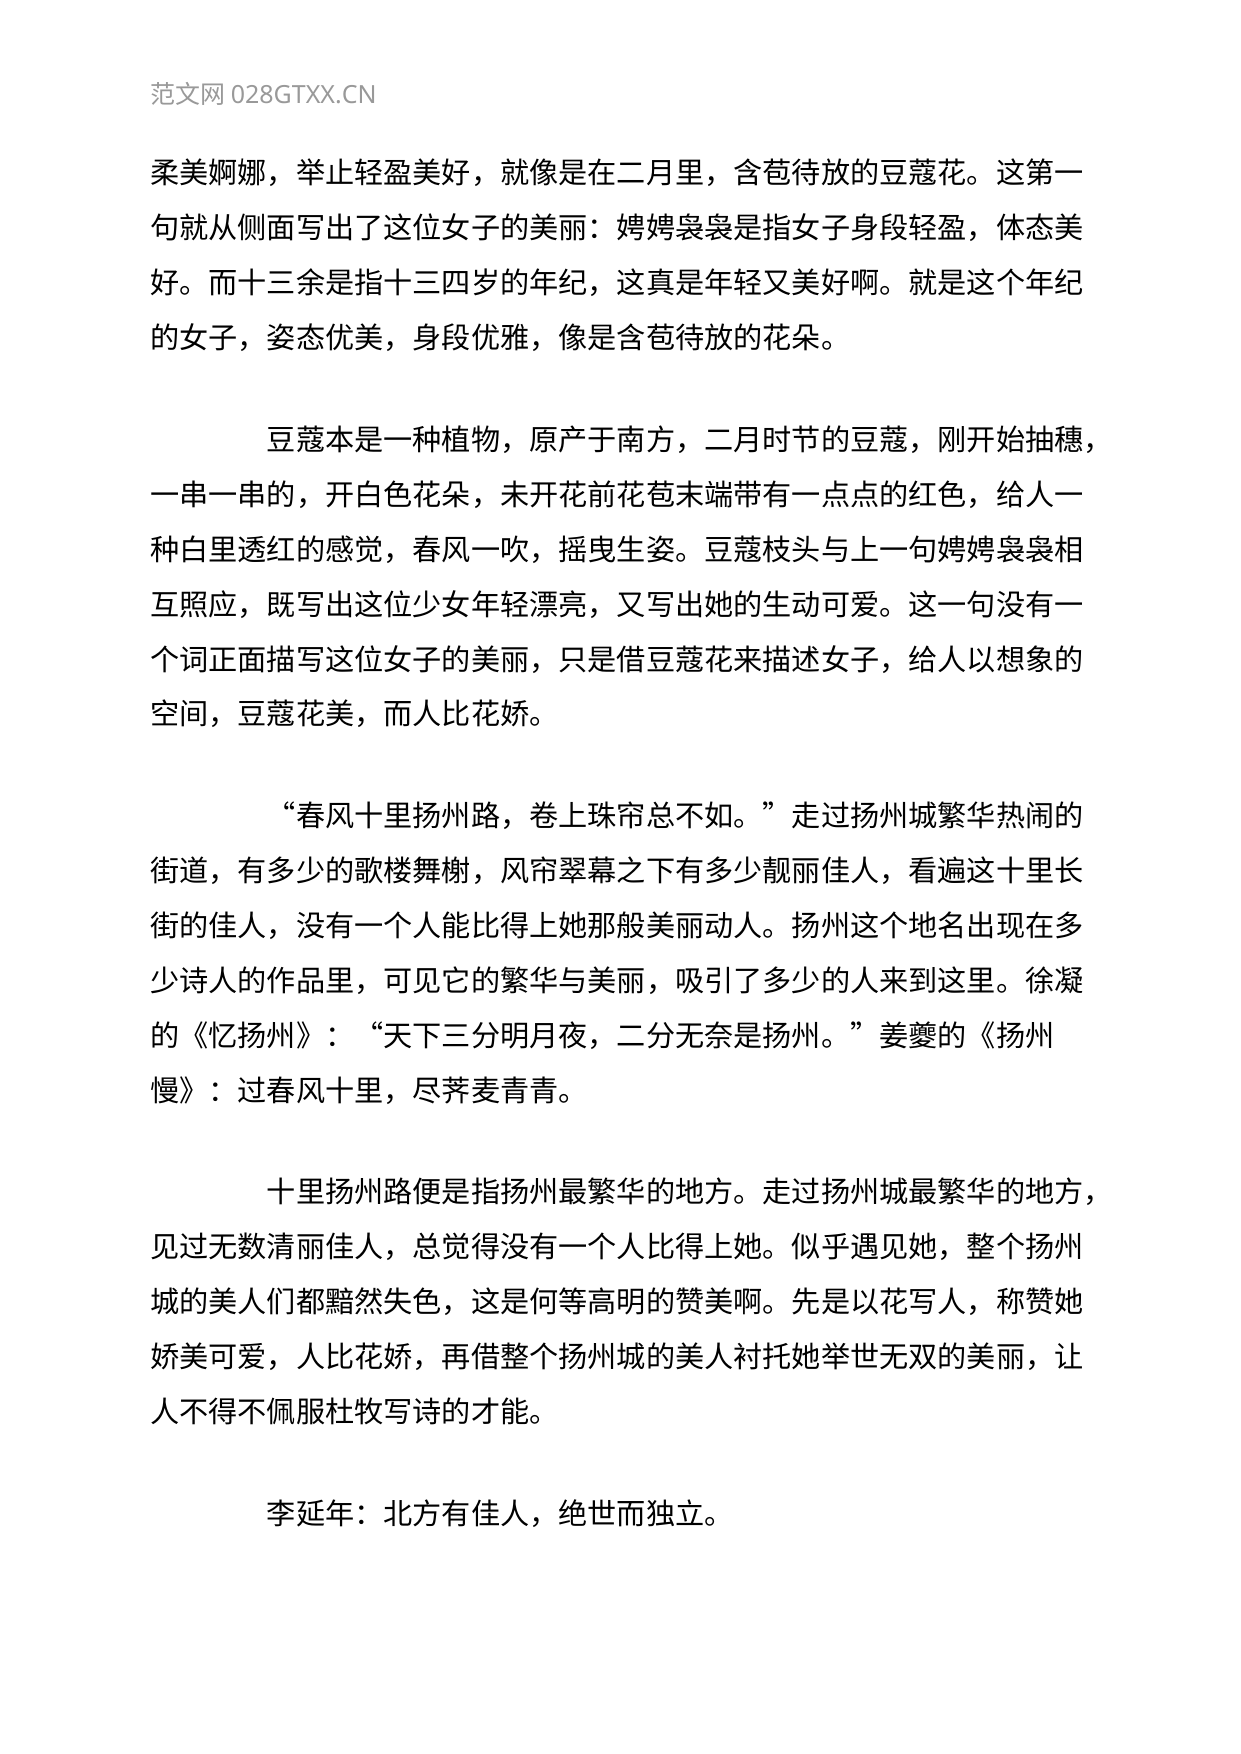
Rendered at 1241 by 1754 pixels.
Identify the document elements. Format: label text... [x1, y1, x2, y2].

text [150, 150, 1090, 357]
text 十里扬州路便是指扬州最繁华的地方。走过扬州城最繁华的地方，见过无数清丽佳人，总觉得没有一个人比得上她。似乎遇见她，整个扬州城的美人们都黯然失色，这是何等高明的赞美啊。先是以花写人，称赞她娇美可爱，人比花娇，再借整个扬州城的美人衬托她举世无双的美丽，让人不得不佩服杜牧写诗的才能。 [150, 1169, 1090, 1431]
text 豆蔻本是一种植物，原产于南方，二月时节的豆蔻，刚开始抽穗，一串一串的，开白色花朵，未开花前花苞末端带有一点点的红色，给人一种白里透红的感觉，春风一吹，摇曳生姿。豆蔻枝头与上一句娉娉袅袅相互照应，既写出这位少女年轻漂亮，又写出她的生动可爱。这一句没有一个词正面描写这位女子的美丽，只是借豆蔻花来描述女子，给人以想象的空间，豆蔻花美，而人比花娇。 [150, 416, 1090, 733]
text “春风十里扬州路，卷上珠帘总不如。”走过扬州城繁华热闹的街道，有多少的歌楼舞榭，风帘翠幕之下有多少靓丽佳人，看遍这十里长街的佳人，没有一个人能比得上她那般美丽动人。扬州这个地名出现在多少诗人的作品里，可见它的繁华与美丽，吸引了多少的人来到这里。徐凝的《忆扬州》：“天下三分明月夜，二分无奈是扬州。”姜夔的《扬州慢》：过春风十里，尽荠麦青青。 [150, 793, 1090, 1109]
text 李延年：北方有佳人，绝世而独立。 [150, 1490, 1090, 1533]
